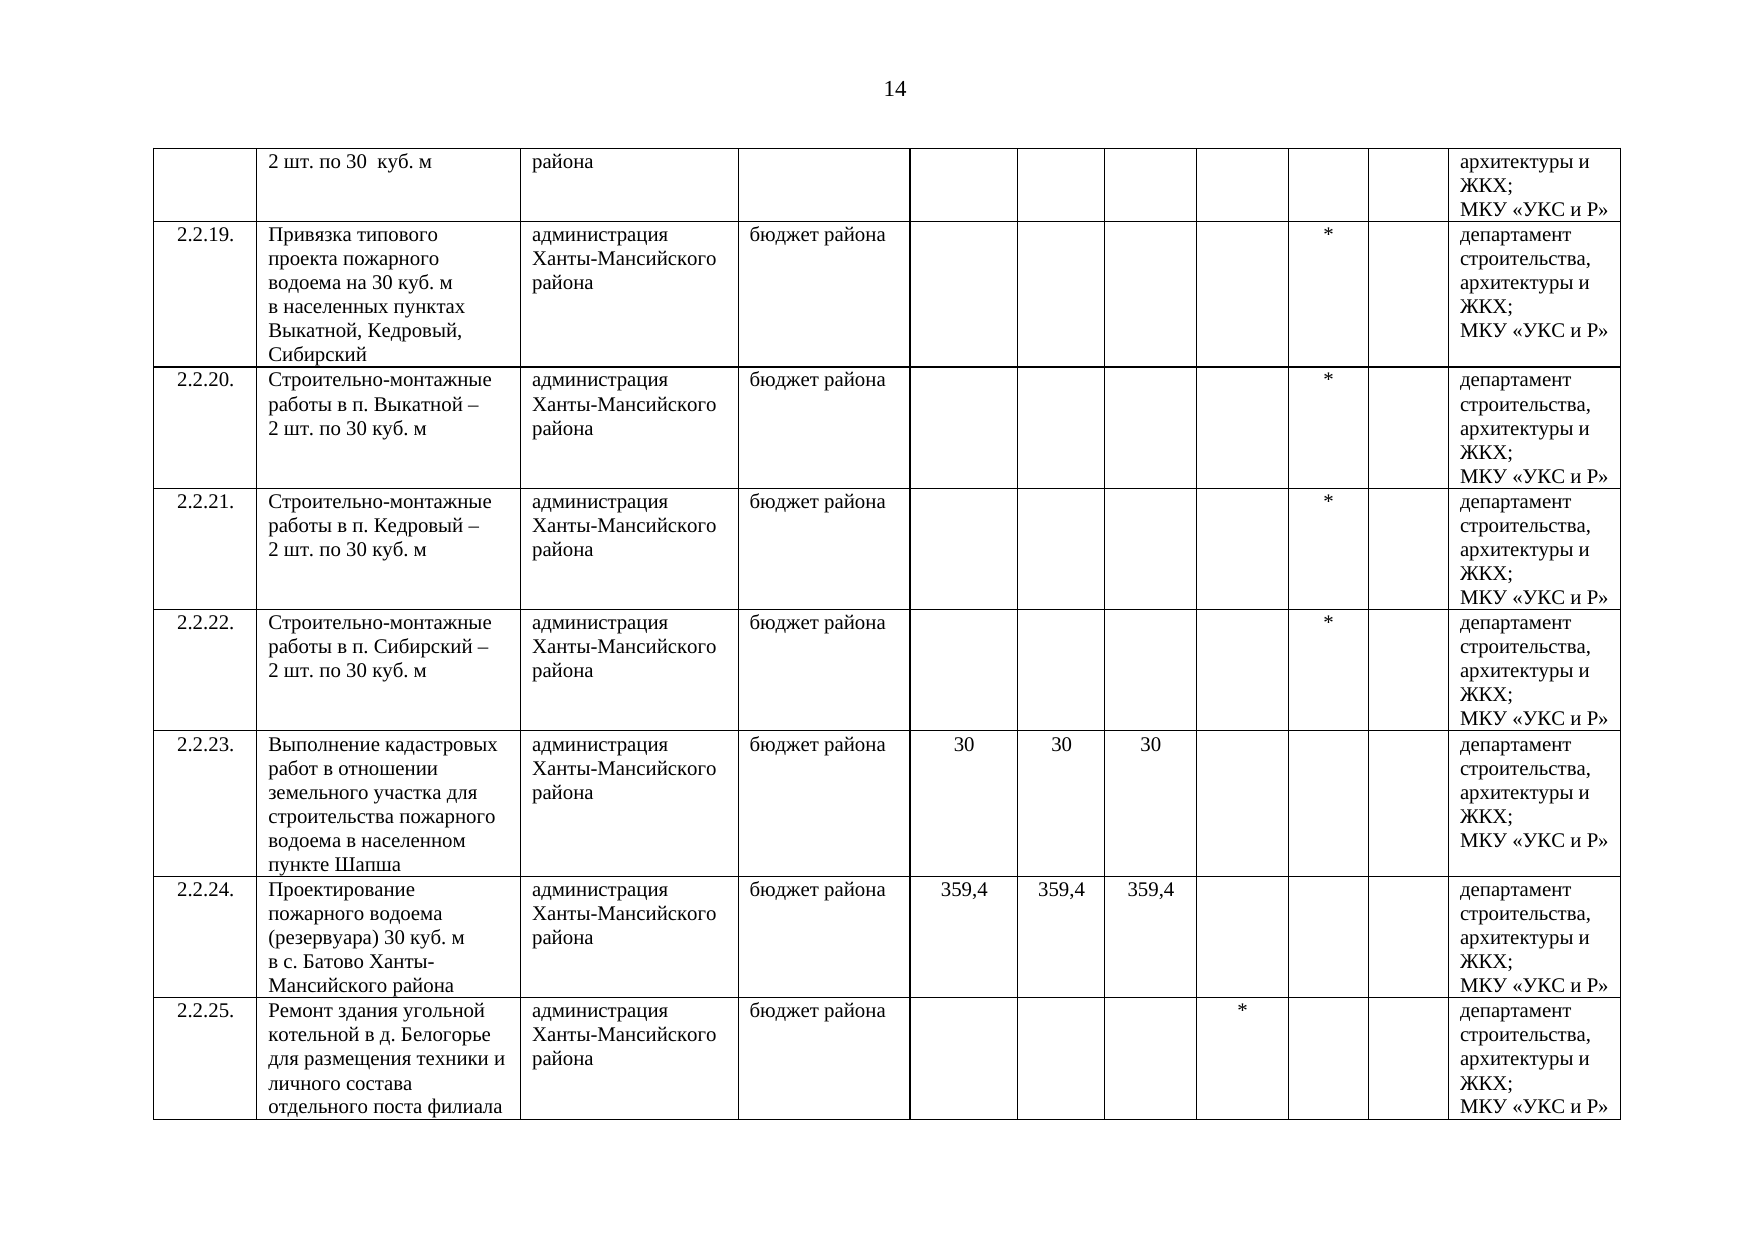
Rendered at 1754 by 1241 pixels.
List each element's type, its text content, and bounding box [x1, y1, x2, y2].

table_cell департамент строительства, архитектуры и ЖКХ; МКУ «УКС и Р» [1449, 731, 1620, 876]
table_cell Строительно-монтажные работы в п. Сибирский – 2 шт. по 30 куб. м [257, 610, 520, 730]
table_cell 2.2.25. [154, 998, 256, 1118]
table_cell [1369, 368, 1448, 488]
table_cell бюджет района [739, 222, 909, 366]
table_cell 2.2.24. [154, 877, 256, 997]
table_cell 2.2.21. [154, 489, 256, 609]
table_cell [1018, 222, 1104, 366]
table_cell администрация Ханты-Мансийского района [521, 877, 738, 997]
table_cell [1105, 998, 1196, 1118]
table_cell 359,4 [1105, 877, 1196, 997]
table_cell [154, 149, 256, 221]
table_cell [1197, 368, 1288, 488]
table_cell Привязка типового проекта пожарного водоема на 30 куб. м в населенных пунктах Выкатной, Кедровый, Сибирский [257, 222, 520, 366]
table_cell администрация Ханты-Мансийского района [521, 610, 738, 730]
table_cell бюджет района [739, 877, 909, 997]
table_cell администрация Ханты-Мансийского района [521, 222, 738, 366]
table_cell [1289, 877, 1368, 997]
table_cell 359,4 [911, 877, 1017, 997]
table_cell 2.2.22. [154, 610, 256, 730]
table_cell архитектуры и ЖКХ; МКУ «УКС и Р» [1449, 149, 1620, 221]
table_cell [1197, 877, 1288, 997]
table_cell * [1289, 222, 1368, 366]
table_cell [1369, 610, 1448, 730]
table_cell бюджет района [739, 998, 909, 1118]
table_cell бюджет района [739, 610, 909, 730]
table_cell [1105, 610, 1196, 730]
table_cell департамент строительства, архитектуры и ЖКХ; МКУ «УКС и Р» [1449, 610, 1620, 730]
table_cell 30 [911, 731, 1017, 876]
table_cell [1369, 222, 1448, 366]
table_cell [1018, 489, 1104, 609]
table_cell администрация Ханты-Мансийского района [521, 731, 738, 876]
table_cell [1197, 489, 1288, 609]
table_cell 2.2.23. [154, 731, 256, 876]
table_cell [1105, 149, 1196, 221]
table_cell [1197, 149, 1288, 221]
table_cell * [1197, 998, 1288, 1118]
table_cell [1369, 998, 1448, 1118]
table_cell администрация Ханты-Мансийского района [521, 489, 738, 609]
table_cell администрация Ханты-Мансийского района [521, 368, 738, 488]
table_cell [1369, 149, 1448, 221]
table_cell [1449, 998, 1620, 1118]
table_cell [911, 149, 1017, 221]
table_cell департамент строительства, архитектуры и ЖКХ; МКУ «УКС и Р» [1449, 489, 1620, 609]
table_cell 2.2.19. [154, 222, 256, 366]
table_cell [1369, 731, 1448, 876]
table_cell [1018, 610, 1104, 730]
table_cell [1197, 731, 1288, 876]
table_cell [911, 610, 1017, 730]
table_cell Проектирование пожарного водоема (резервуара) 30 куб. м в с. Батово Ханты-Мансийского района [257, 877, 520, 997]
table_cell * [1289, 489, 1368, 609]
table_cell [911, 222, 1017, 366]
table_cell района [521, 149, 738, 221]
table_cell Строительно-монтажные работы в п. Кедровый – 2 шт. по 30 куб. м [257, 489, 520, 609]
table_cell [1369, 489, 1448, 609]
table_cell департамент строительства, архитектуры и ЖКХ; МКУ «УКС и Р» [1449, 877, 1620, 997]
table_cell 30 [1018, 731, 1104, 876]
table_cell 359,4 [1018, 877, 1104, 997]
table_cell [911, 489, 1017, 609]
table_cell [1105, 222, 1196, 366]
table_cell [257, 998, 520, 1118]
table_cell [1018, 368, 1104, 488]
table_cell бюджет района [739, 731, 909, 876]
table_cell [911, 998, 1017, 1118]
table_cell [521, 998, 738, 1118]
table_cell 2 шт. по 30 куб. м [257, 149, 520, 221]
table_cell [1289, 731, 1368, 876]
table_cell [1289, 149, 1368, 221]
table_cell [911, 368, 1017, 488]
table_cell 2.2.20. [154, 368, 256, 488]
table_cell [1018, 998, 1104, 1118]
table_cell * [1289, 610, 1368, 730]
table_cell бюджет района [739, 368, 909, 488]
table_cell [739, 149, 909, 221]
table_cell департамент строительства, архитектуры и ЖКХ; МКУ «УКС и Р» [1449, 368, 1620, 488]
table_cell [1289, 998, 1368, 1118]
table_cell 30 [1105, 731, 1196, 876]
table_cell Выполнение кадастровых работ в отношении земельного участка для строительства пожарного водоема в населенном пункте Шапша [257, 731, 520, 876]
table_cell [1197, 222, 1288, 366]
table_cell бюджет района [739, 489, 909, 609]
table_cell [1105, 489, 1196, 609]
table_cell * [1289, 368, 1368, 488]
table_cell [1369, 877, 1448, 997]
table_cell Строительно-монтажные работы в п. Выкатной – 2 шт. по 30 куб. м [257, 368, 520, 488]
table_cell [1449, 222, 1620, 366]
table_cell [1197, 610, 1288, 730]
table_cell [1105, 368, 1196, 488]
table_cell [1018, 149, 1104, 221]
